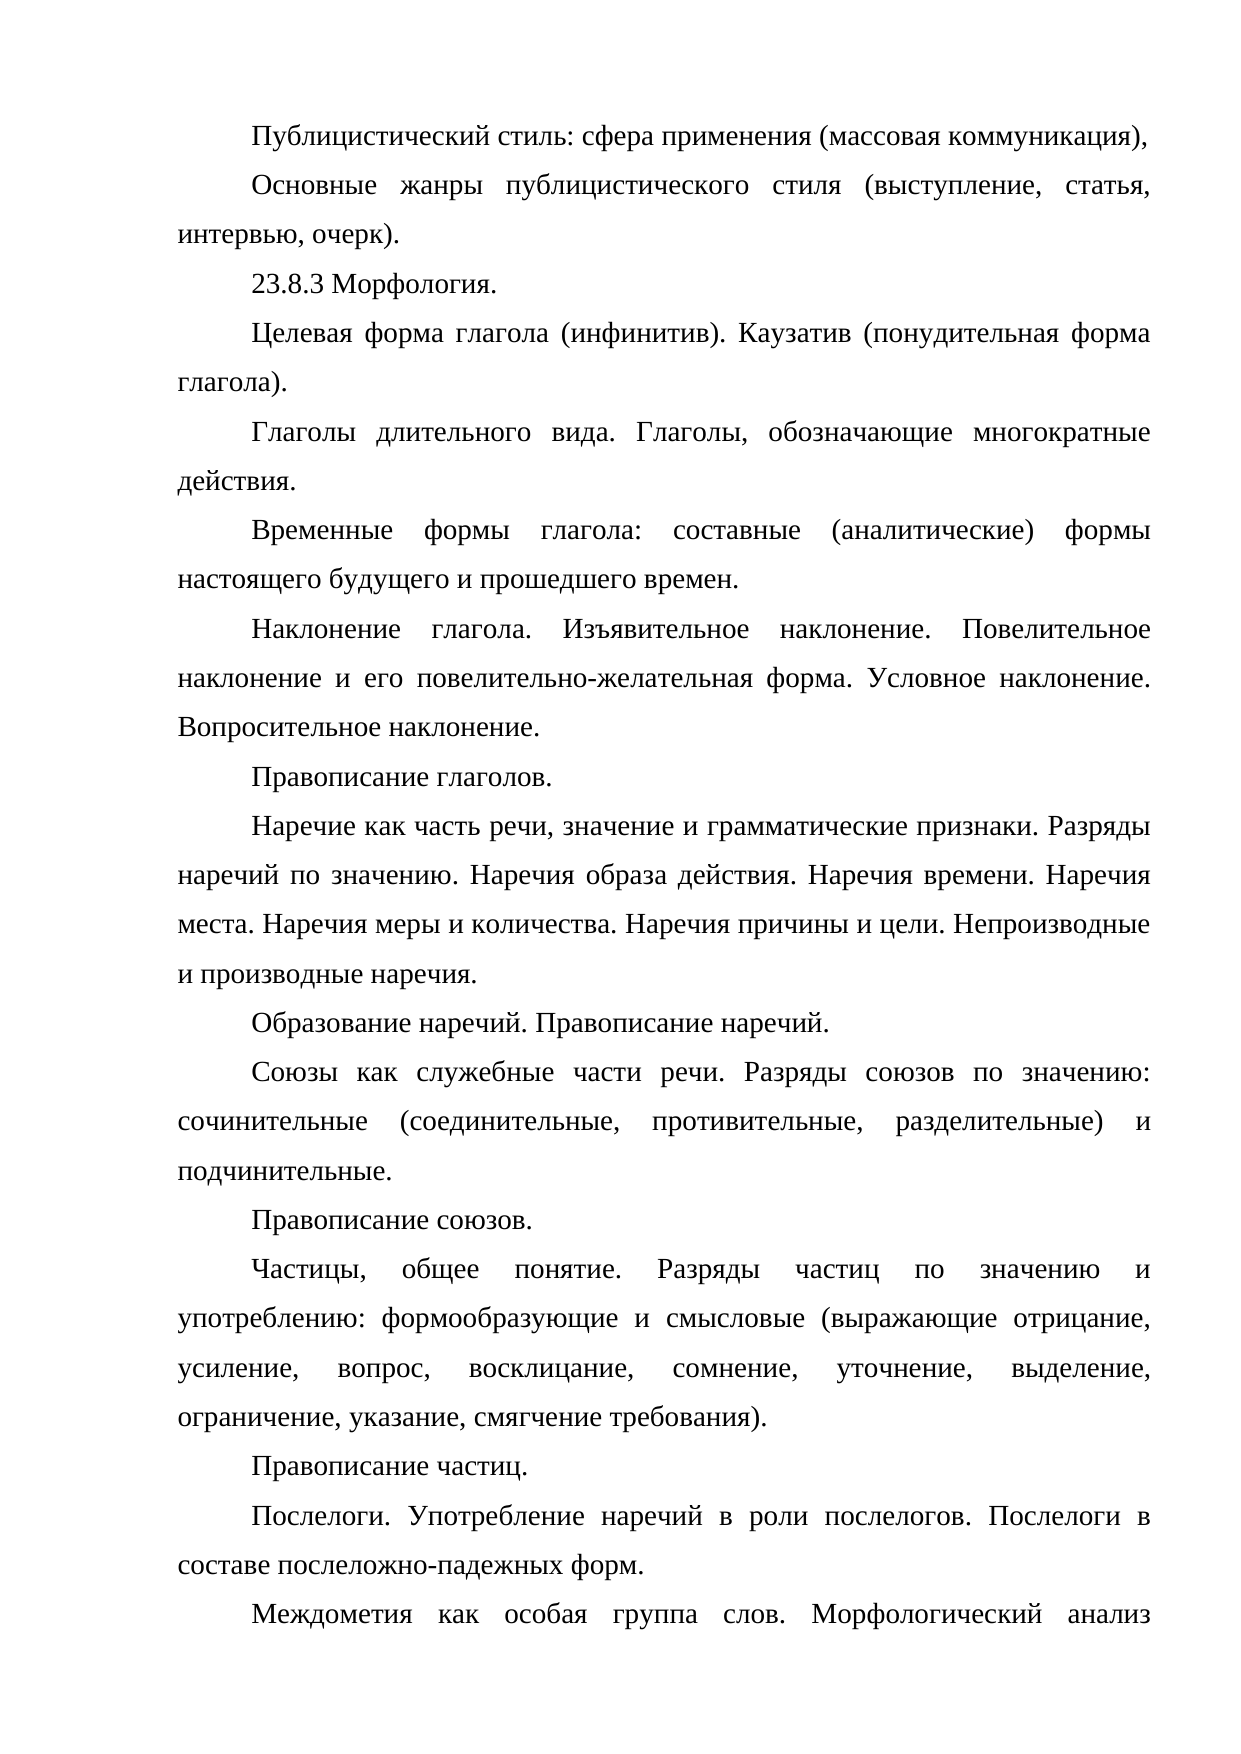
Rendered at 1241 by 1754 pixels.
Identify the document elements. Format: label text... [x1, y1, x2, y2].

text Глаголы длительного вида. Глаголы, обозначающие многократные действия. [177, 414, 1152, 497]
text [177, 1596, 1152, 1630]
text Правописание глаголов. [177, 759, 1152, 792]
text Наклонение глагола. Изъявительное наклонение. Повелительное наклонение и его повелительно-желательная форма. Условное наклонение. Вопросительное наклонение. [177, 611, 1152, 743]
text Целевая форма глагола (инфинитив). Каузатив (понудительная форма глагола). [177, 315, 1152, 398]
text Образование наречий. Правописание наречий. [177, 1005, 1152, 1038]
text Публицистический стиль: сфера применения (массовая коммуникация), [177, 118, 1152, 152]
text Правописание частиц. [177, 1448, 1152, 1482]
text Временные формы глагола: составные (аналитические) формы настоящего будущего и прошедшего времен. [177, 512, 1152, 595]
text Частицы, общее понятие. Разряды частиц по значению и употреблению: формообразующие и смысловые (выражающие отрицание, усиление, вопрос, восклицание, сомнение, уточнение, выделение, ограничение, указание, смягчение требования). [177, 1251, 1152, 1433]
text Наречие как часть речи, значение и грамматические признаки. Разряды наречий по значению. Наречия образа действия. Наречия времени. Наречия места. Наречия меры и количества. Наречия причины и цели. Непроизводные и производные наречия. [177, 808, 1152, 989]
text Правописание союзов. [177, 1202, 1152, 1236]
text 23.8.3 Морфология. [177, 266, 1152, 299]
text Послелоги. Употребление наречий в роли послелогов. Послелоги в составе послеложно-падежных форм. [177, 1498, 1152, 1581]
text Союзы как служебные части речи. Разряды союзов по значению: сочинительные (соединительные, противительные, разделительные) и подчинительные. [177, 1054, 1152, 1186]
text Основные жанры публицистического стиля (выступление, статья, интервью, очерк). [177, 167, 1152, 250]
